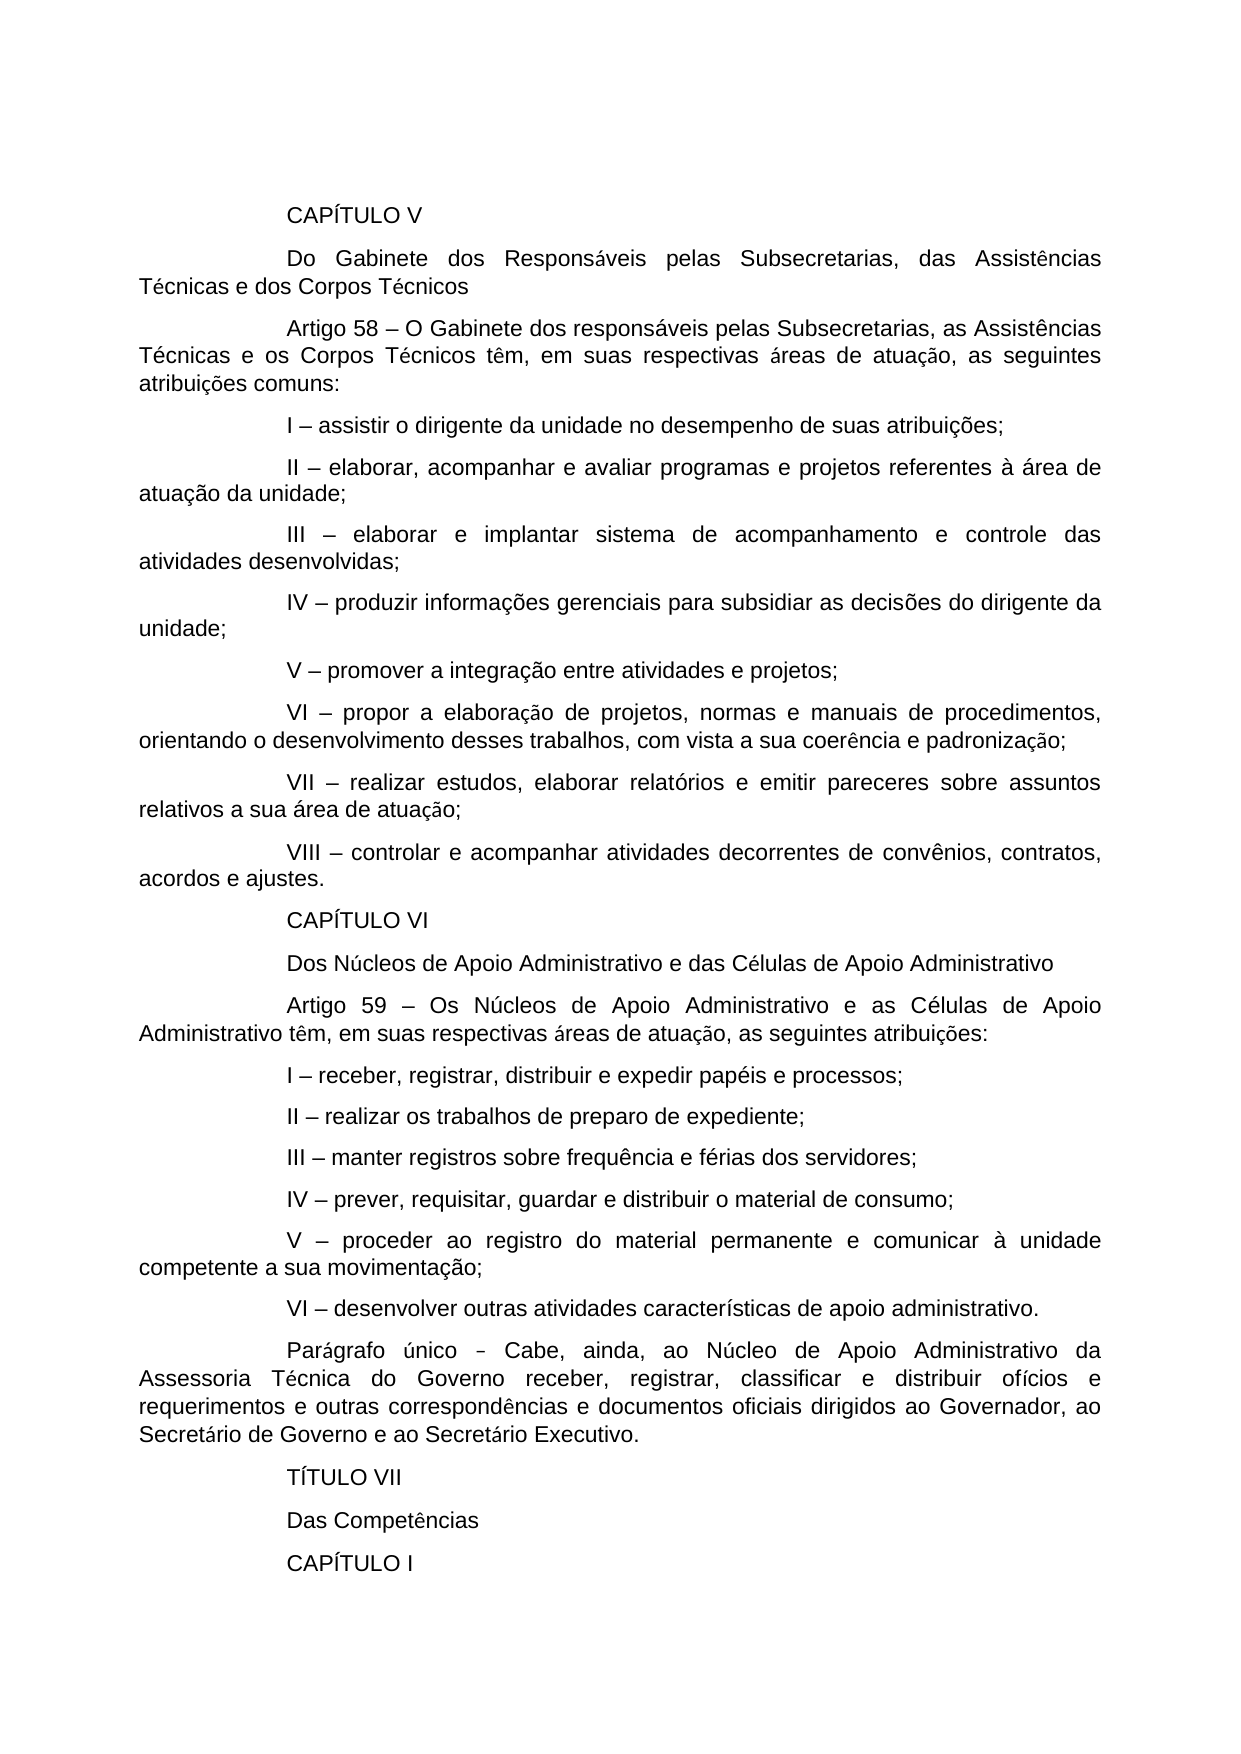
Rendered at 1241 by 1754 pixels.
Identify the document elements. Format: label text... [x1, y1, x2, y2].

text Das Competências [139, 1506, 1101, 1534]
text II – realizar os trabalhos de preparo de expediente; [139, 1103, 1101, 1129]
text Artigo 59 – Os Núcleos de Apoio Administrativo e as Células de Apoio Administrativo têm, em suas respectivas áreas de atuação, as seguintes atribuições: [139, 992, 1101, 1047]
text III – elaborar e implantar sistema de acompanhamento e controle das atividades desenvolvidas; [139, 521, 1101, 574]
text IV – produzir informações gerenciais para subsidiar as decisões do dirigente da unidade; [139, 589, 1101, 642]
text V – promover a integração entre atividades e projetos; [139, 657, 1101, 683]
text Parágrafo único – Cabe, ainda, ao Núcleo de Apoio Administrativo da Assessoria Técnica do Governo receber, registrar, classificar e distribuir ofícios e requerimentos e outras correspondências e documentos oficiais dirigidos ao Governador, ao Secretário de Governo e ao Secretário Executivo. [139, 1336, 1101, 1448]
text VI – propor a elaboração de projetos, normas e manuais de procedimentos, orientando o desenvolvimento desses trabalhos, com vista a sua coerência e padronização; [139, 698, 1101, 754]
text CAPÍTULO V [139, 201, 1101, 229]
text IV – prever, requisitar, guardar e distribuir o material de consumo; [139, 1186, 1101, 1212]
text I – receber, registrar, distribuir e expedir papéis e processos; [139, 1062, 1101, 1088]
text VII – realizar estudos, elaborar relatórios e emitir pareceres sobre assuntos relativos a sua área de atuação; [139, 769, 1101, 823]
text Dos Núcleos de Apoio Administrativo e das Células de Apoio Administrativo [139, 949, 1101, 977]
text II – elaborar, acompanhar e avaliar programas e projetos referentes à área de atuação da unidade; [139, 454, 1101, 506]
text VIII – controlar e acompanhar atividades decorrentes de convênios, contratos, acordos e ajustes. [139, 838, 1101, 891]
text Do Gabinete dos Responsáveis pelas Subsecretarias, das Assistências Técnicas e dos Corpos Técnicos [139, 244, 1101, 300]
text I – assistir o dirigente da unidade no desempenho de suas atribuições; [139, 412, 1101, 439]
text III – manter registros sobre frequência e férias dos servidores; [139, 1144, 1101, 1171]
text Artigo 58 – O Gabinete dos responsáveis pelas Subsecretarias, as Assistências Técnicas e os Corpos Técnicos têm, em suas respectivas áreas de atuação, as seguintes atribuições comuns: [139, 315, 1101, 397]
text VI – desenvolver outras atividades características de apoio administrativo. [139, 1295, 1101, 1321]
text CAPÍTULO I [139, 1549, 1101, 1577]
text CAPÍTULO VI [139, 906, 1101, 934]
text TÍTULO VII [139, 1463, 1101, 1491]
text V – proceder ao registro do material permanente e comunicar à unidade competente a sua movimentação; [139, 1227, 1101, 1280]
